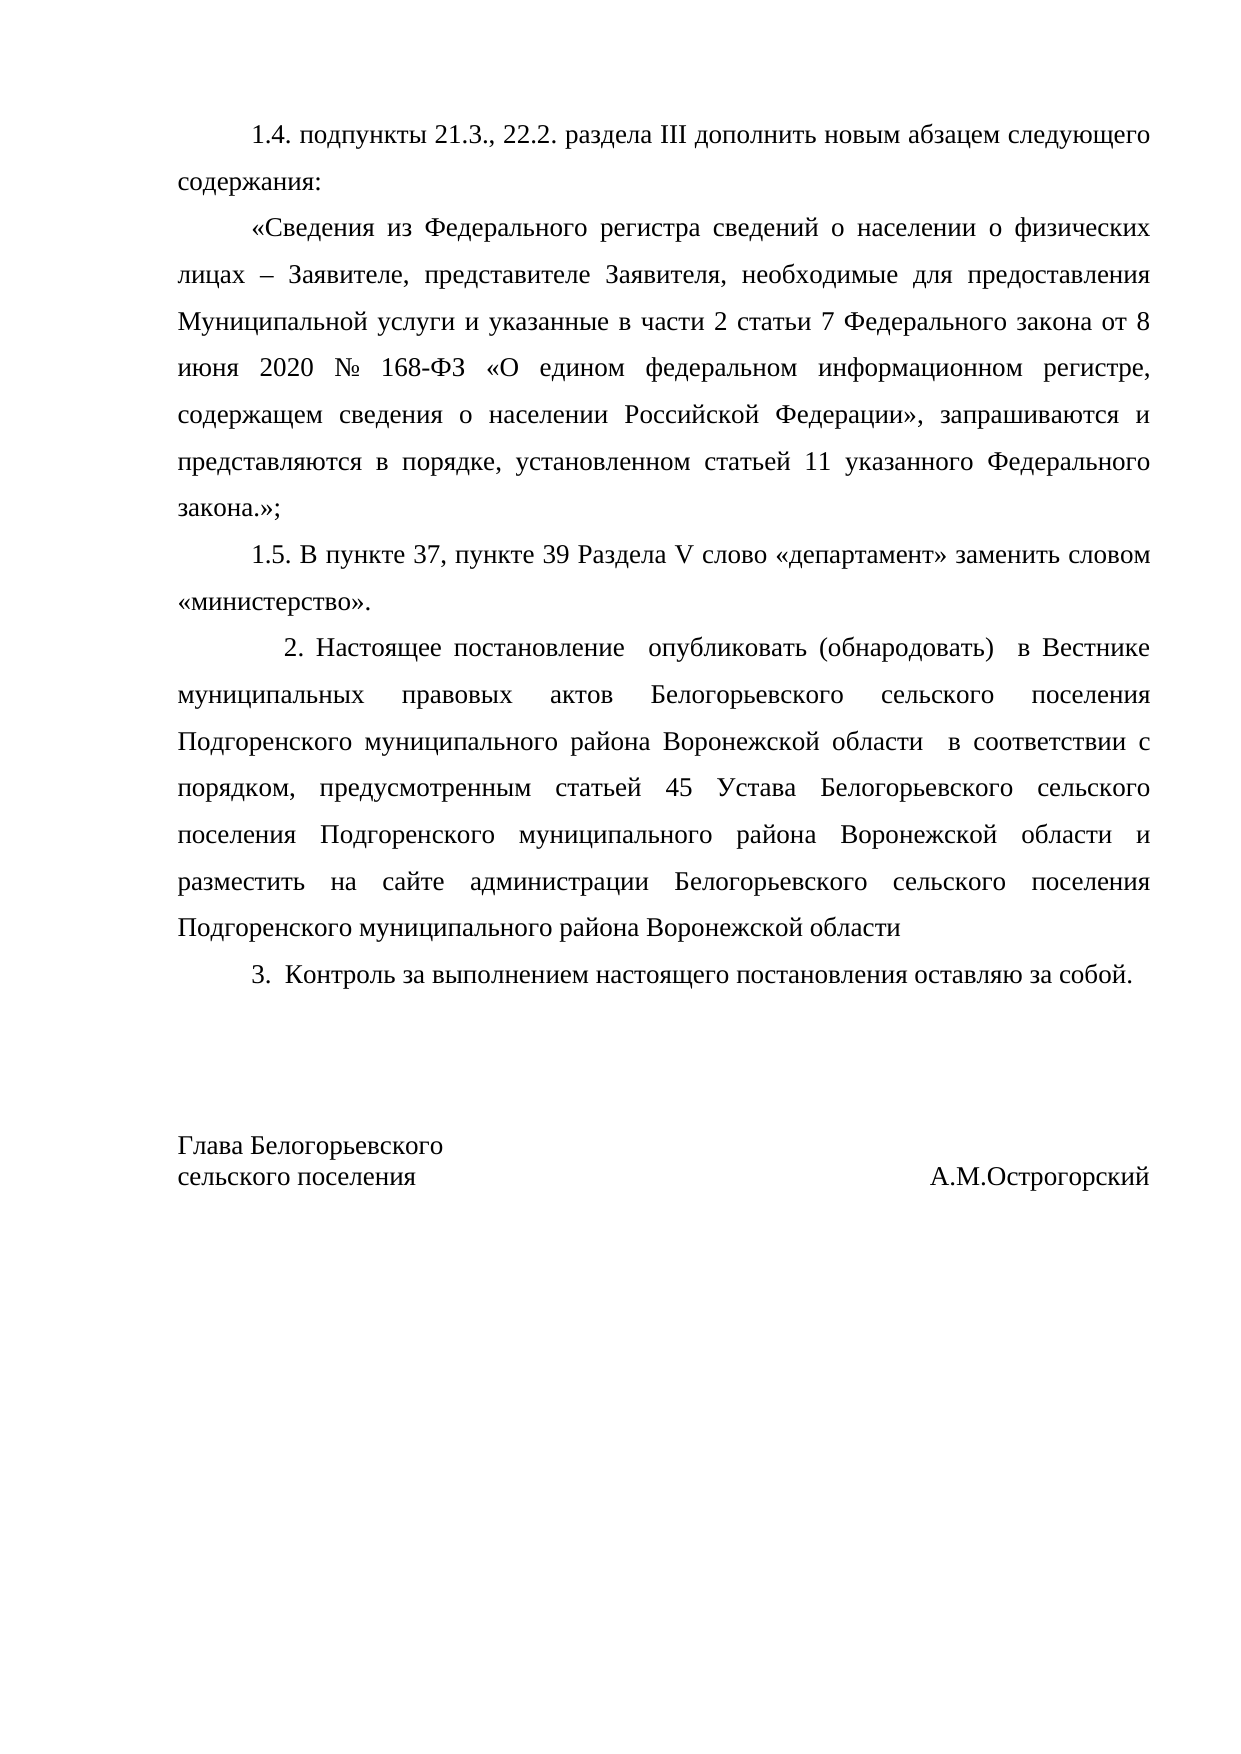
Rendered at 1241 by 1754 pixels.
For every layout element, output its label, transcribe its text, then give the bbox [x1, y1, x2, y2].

text сельского поселения А.М.Острогорский [177, 1160, 1152, 1191]
text 1.4. подпункты 21.3., 22.2. раздела III дополнить новым абзацем следующего содержания: [177, 118, 1152, 196]
text 2. Настоящее постановление опубликовать (обнародовать) в Вестнике муниципальных правовых актов Белогорьевского сельского поселения Подгоренского муниципального района Воронежской области в соответствии с порядком, предусмотренным статьей 45 Устава Белогорьевского сельского поселения Подгоренского муниципального района Воронежской области и разместить на сайте администрации Белогорьевского сельского поселения Подгоренского муниципального района Воронежской области [177, 631, 1152, 943]
text 3. Контроль за выполнением настоящего постановления оставляю за собой. [177, 958, 1152, 989]
text Глава Белогорьевского [177, 1129, 1152, 1160]
text «Сведения из Федерального регистра сведений о населении о физических лицах – Заявителе, представителе Заявителя, необходимые для предоставления Муниципальной услуги и указанные в части 2 статьи 7 Федерального закона от 8 июня 2020 № 168-ФЗ «О едином федеральном информационном регистре, содержащем сведения о населении Российской Федерации», запрашиваются и представляются в порядке, установленном статьей 11 указанного Федерального закона.»; [177, 211, 1152, 523]
text 1.5. В пункте 37, пункте 39 Раздела V слово «департамент» заменить словом «министерство». [177, 538, 1152, 616]
